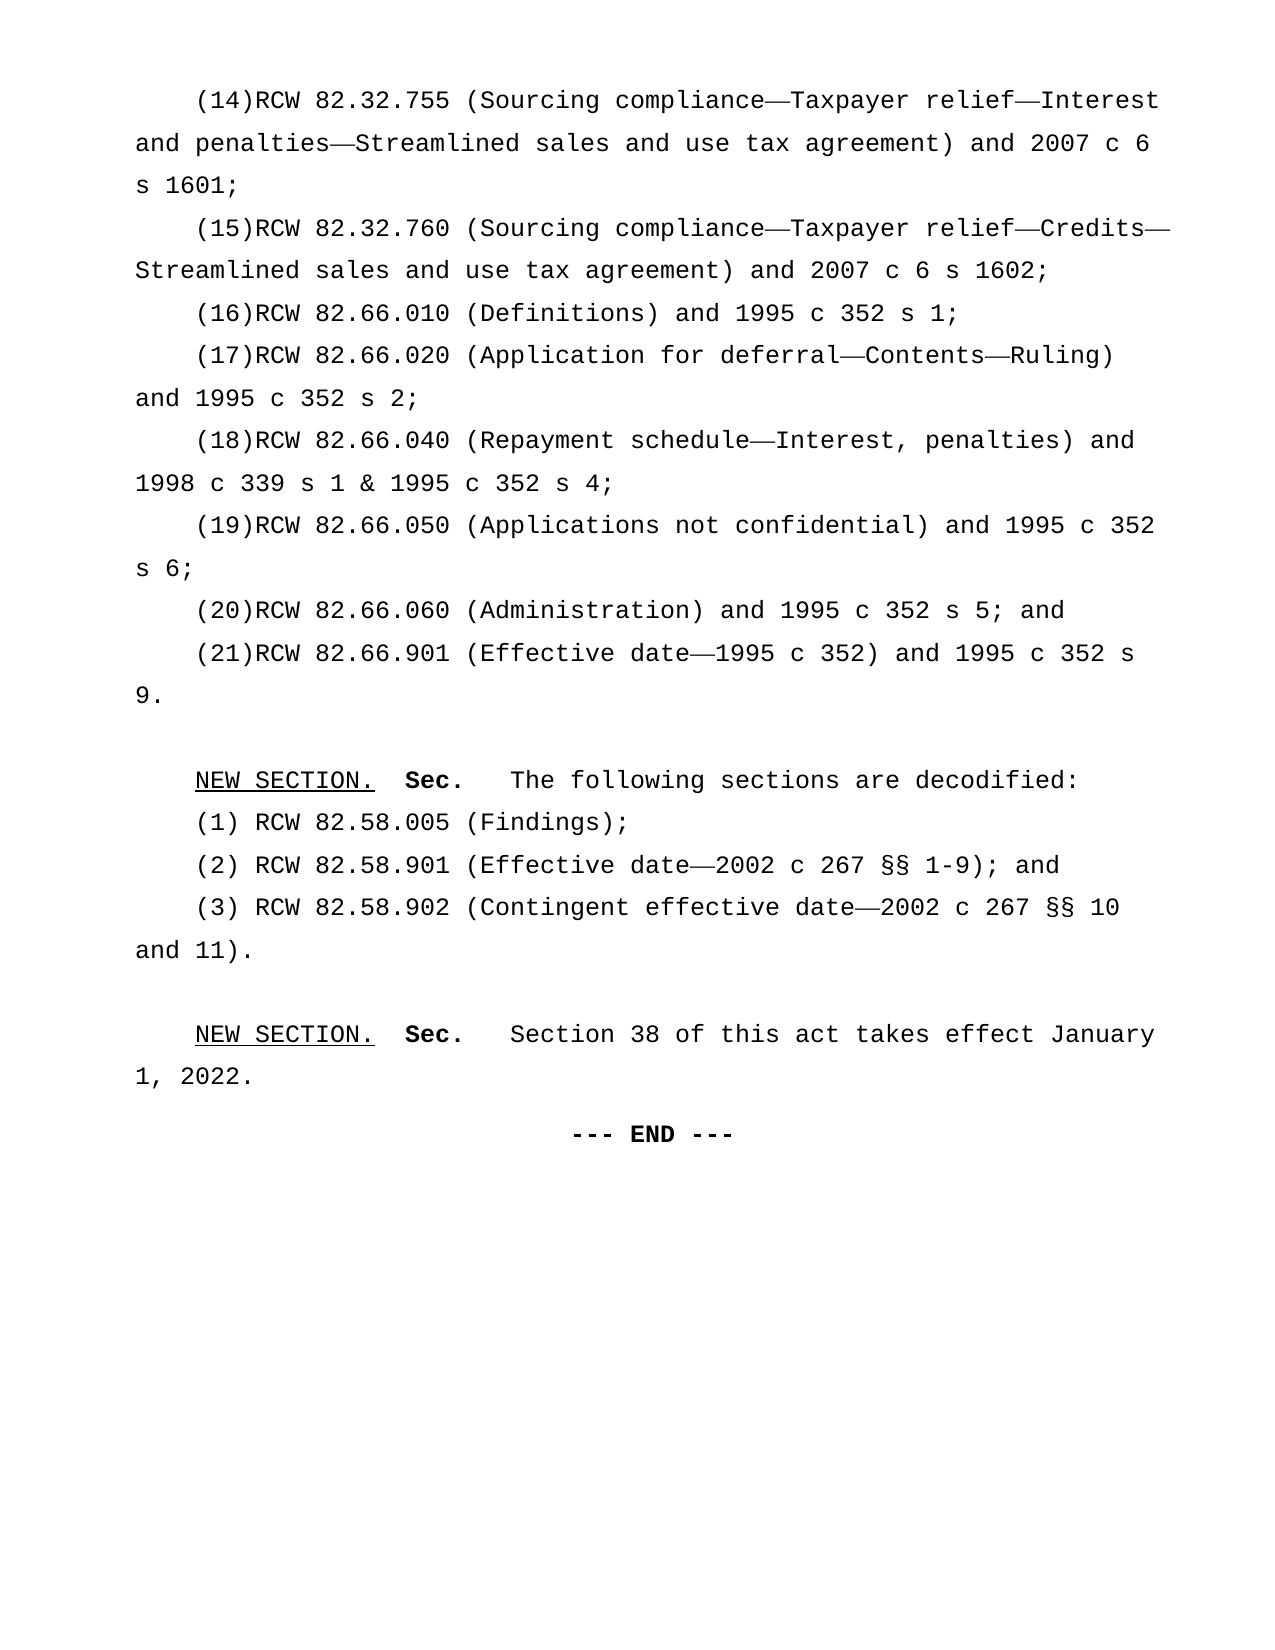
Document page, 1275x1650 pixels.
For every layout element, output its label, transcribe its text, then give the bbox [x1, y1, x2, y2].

text NEW SECTION. Sec. Section 38 of this act takes effect January 1, 2022. [135, 1008, 1170, 1093]
text (2) RCW 82.58.901 (Effective date—2002 c 267 §§ 1-9); and [135, 839, 1170, 882]
text --- END --- [135, 1122, 1170, 1150]
text (17)RCW 82.66.020 (Application for deferral—Contents—Ruling) and 1995 c 352 s 2; [135, 330, 1170, 415]
text (3) RCW 82.58.902 (Contingent effective date—2002 c 267 §§ 10 and 11). [135, 882, 1170, 967]
text NEW SECTION. Sec. The following sections are decodified: [135, 754, 1170, 797]
text (19)RCW 82.66.050 (Applications not confidential) and 1995 c 352 s 6; [135, 500, 1170, 585]
text (15)RCW 82.32.760 (Sourcing compliance—Taxpayer relief—Credits—Streamlined sales and use tax agreement) and 2007 c 6 s 1602; [135, 202, 1170, 287]
text (18)RCW 82.66.040 (Repayment schedule—Interest, penalties) and 1998 c 339 s 1 & 1995 c 352 s 4; [135, 415, 1170, 500]
text (16)RCW 82.66.010 (Definitions) and 1995 c 352 s 1; [135, 287, 1170, 330]
text (14)RCW 82.32.755 (Sourcing compliance—Taxpayer relief—Interest and penalties—Streamlined sales and use tax agreement) and 2007 c 6 s 1601; [135, 75, 1170, 202]
text (1) RCW 82.58.005 (Findings); [135, 797, 1170, 839]
text (21)RCW 82.66.901 (Effective date—1995 c 352) and 1995 c 352 s 9. [135, 627, 1170, 712]
text (20)RCW 82.66.060 (Administration) and 1995 c 352 s 5; and [135, 585, 1170, 627]
